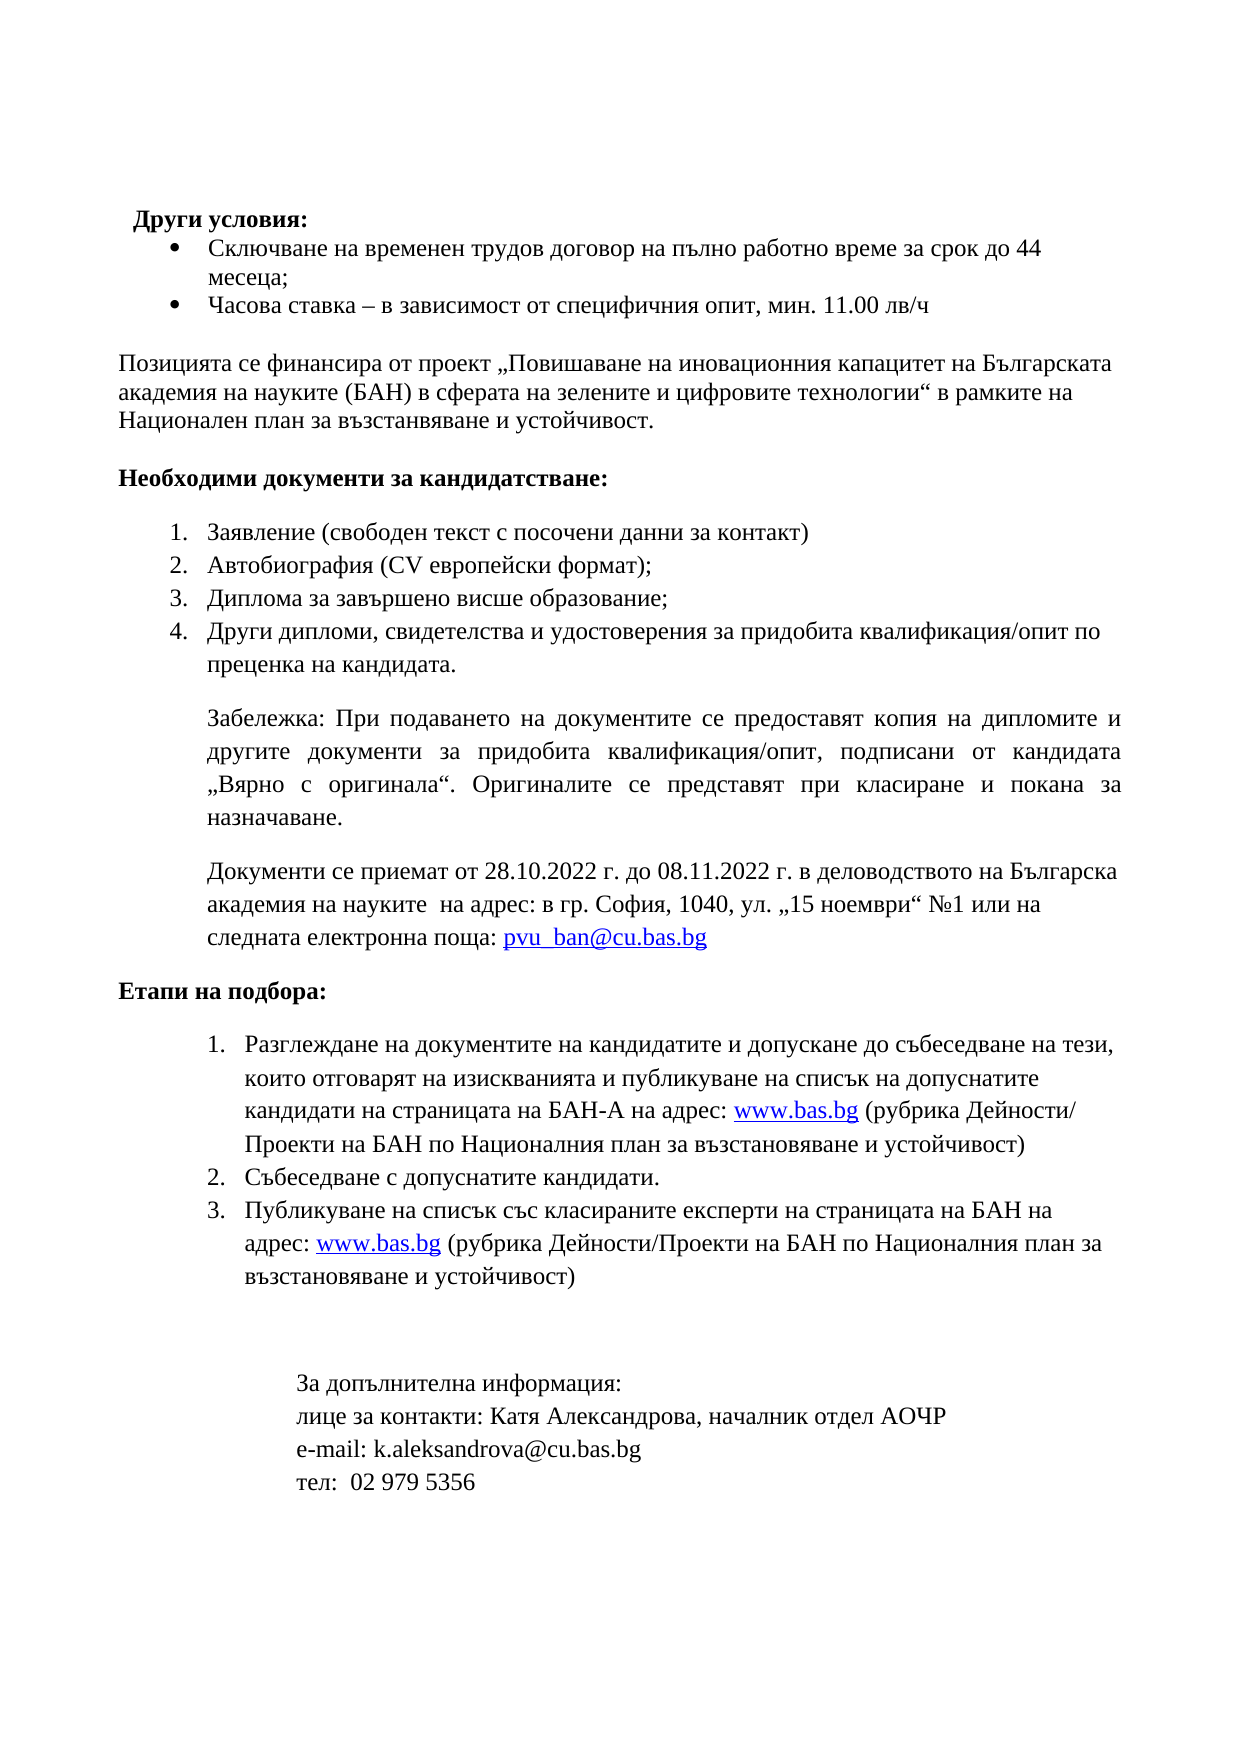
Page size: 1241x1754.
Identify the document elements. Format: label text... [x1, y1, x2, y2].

list Диплома за завършено висше образование; [169, 583, 1122, 612]
text Необходими документи за кандидатстване: [118, 463, 1122, 492]
text Етапи на подбора: [118, 976, 1122, 1004]
list Сключване на временен трудов договор на пълно работно време за срок до 44 месеца; [170, 233, 1120, 291]
list Разглеждане на документите на кандидатите и допускане до събеседване на тези, които отговарят на изискванията и публикуване на списък на допуснатите кандидати на страницата на БАН-А на адрес: www.bas.bg (рубрика Дейности/ Проекти на БАН по Националния план за възстановяване и устойчивост) [207, 1029, 1122, 1157]
text Документи се приемат от 28.10.2022 г. до 08.11.2022 г. в деловодството на Българска академия на науките на адрес: в гр. София, 1040, ул. „15 ноември“ №1 или на следната електронна поща: pvu_ban@cu.bas.bg [207, 856, 1122, 951]
text лице за контакти: Катя Александрова, началник отдел АОЧР [207, 1401, 1122, 1430]
text За допълнителна информация: [207, 1368, 1122, 1397]
text e-mail: k.aleksandrova@cu.bas.bg [207, 1434, 1122, 1463]
text Други условия: [133, 204, 1120, 233]
list Заявление (свободен текст с посочени данни за контакт) [169, 517, 1122, 546]
list Публикуване на списък със класираните експерти на страницата на БАН на адрес: www.bas.bg (рубрика Дейности/Проекти на БАН по Националния план за възстановяване и устойчивост) [207, 1195, 1122, 1289]
list Часова ставка – в зависимост от специфичния опит, мин. 11.00 лв/ч [170, 291, 1122, 319]
text Забележка: При подаването на документите се предоставят копия на дипломите и другите документи за придобита квалификация/опит, подписани от кандидата „Вярно с оригинала“. Оригиналите се представят при класиране и покана за назначаване. [207, 703, 1122, 831]
text тел: 02 979 5356 [207, 1467, 1122, 1496]
list Други дипломи, свидетелства и удостоверения за придобита квалификация/опит по преценка на кандидата. [169, 616, 1122, 678]
list Автобиография (CV европейски формат); [169, 550, 1122, 579]
text Позицията се финансира от проект „Повишаване на иновационния капацитет на Българската академия на науките (БАН) в сферата на зелените и цифровите технологии“ в рамките на Национален план за възстанвяване и устойчивост. [118, 348, 1122, 434]
list Събеседване с допуснатите кандидати. [207, 1162, 1122, 1190]
